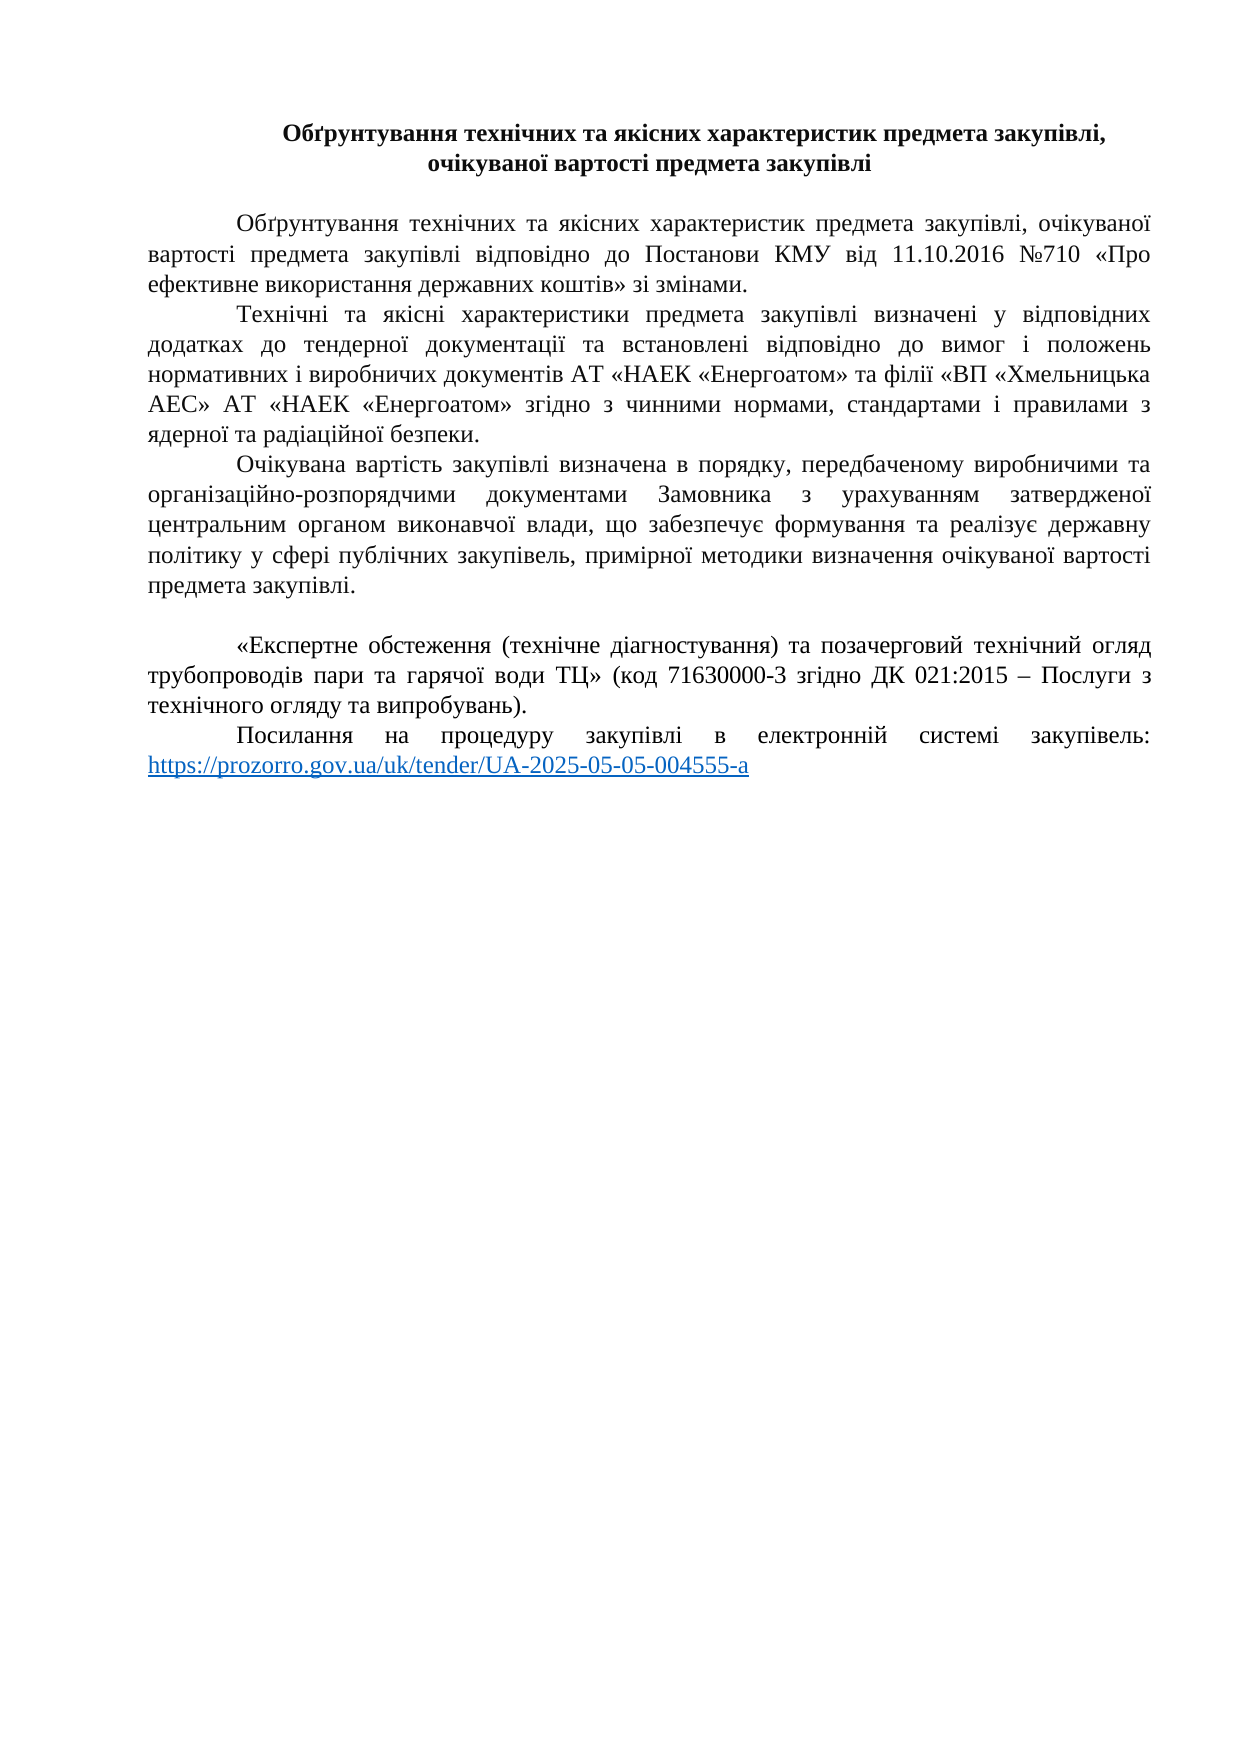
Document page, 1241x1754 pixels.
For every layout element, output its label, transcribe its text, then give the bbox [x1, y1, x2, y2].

text Очікувана вартість закупівлі визначена в порядку, передбаченому виробничими та організаційно-розпорядчими документами Замовника з урахуванням затвердженої центральним органом виконавчої влади, що забезпечує формування та реалізує державну політику у сфері публічних закупівель, примірної методики визначення очікуваної вартості предмета закупівлі. [148, 449, 1152, 598]
list Посилання на процедуру закупівлі в електронній системі закупівель: https://prozorro.gov.ua/uk/tender/UA-2025-05-05-004555-a [148, 720, 1152, 779]
text Обґрунтування технічних та якісних характеристик предмета закупівлі, очікуваної вартості предмета закупівлі [148, 118, 1152, 177]
text Технічні та якісні характеристики предмета закупівлі визначені у відповідних додатках до тендерної документації та встановлені відповідно до вимог і положень нормативних і виробничих документів АТ «НАЕК «Енергоатом» та філії «ВП «Хмельницька АЕС» АТ «НАЕК «Енергоатом» згідно з чинними нормами, стандартами і правилами з ядерної та радіаційної безпеки. [148, 299, 1152, 448]
text Обґрунтування технічних та якісних характеристик предмета закупівлі, очікуваної вартості предмета закупівлі відповідно до Постанови КМУ від 11.10.2016 №710 «Про ефективне використання державних коштів» зі змінами. [148, 208, 1152, 297]
list «Експертне обстеження (технічне діагностування) та позачерговий технічний огляд трубопроводів пари та гарячої води ТЦ» (код 71630000-3 згідно ДК 021:2015 – Послуги з технічного огляду та випробувань). [148, 630, 1152, 719]
